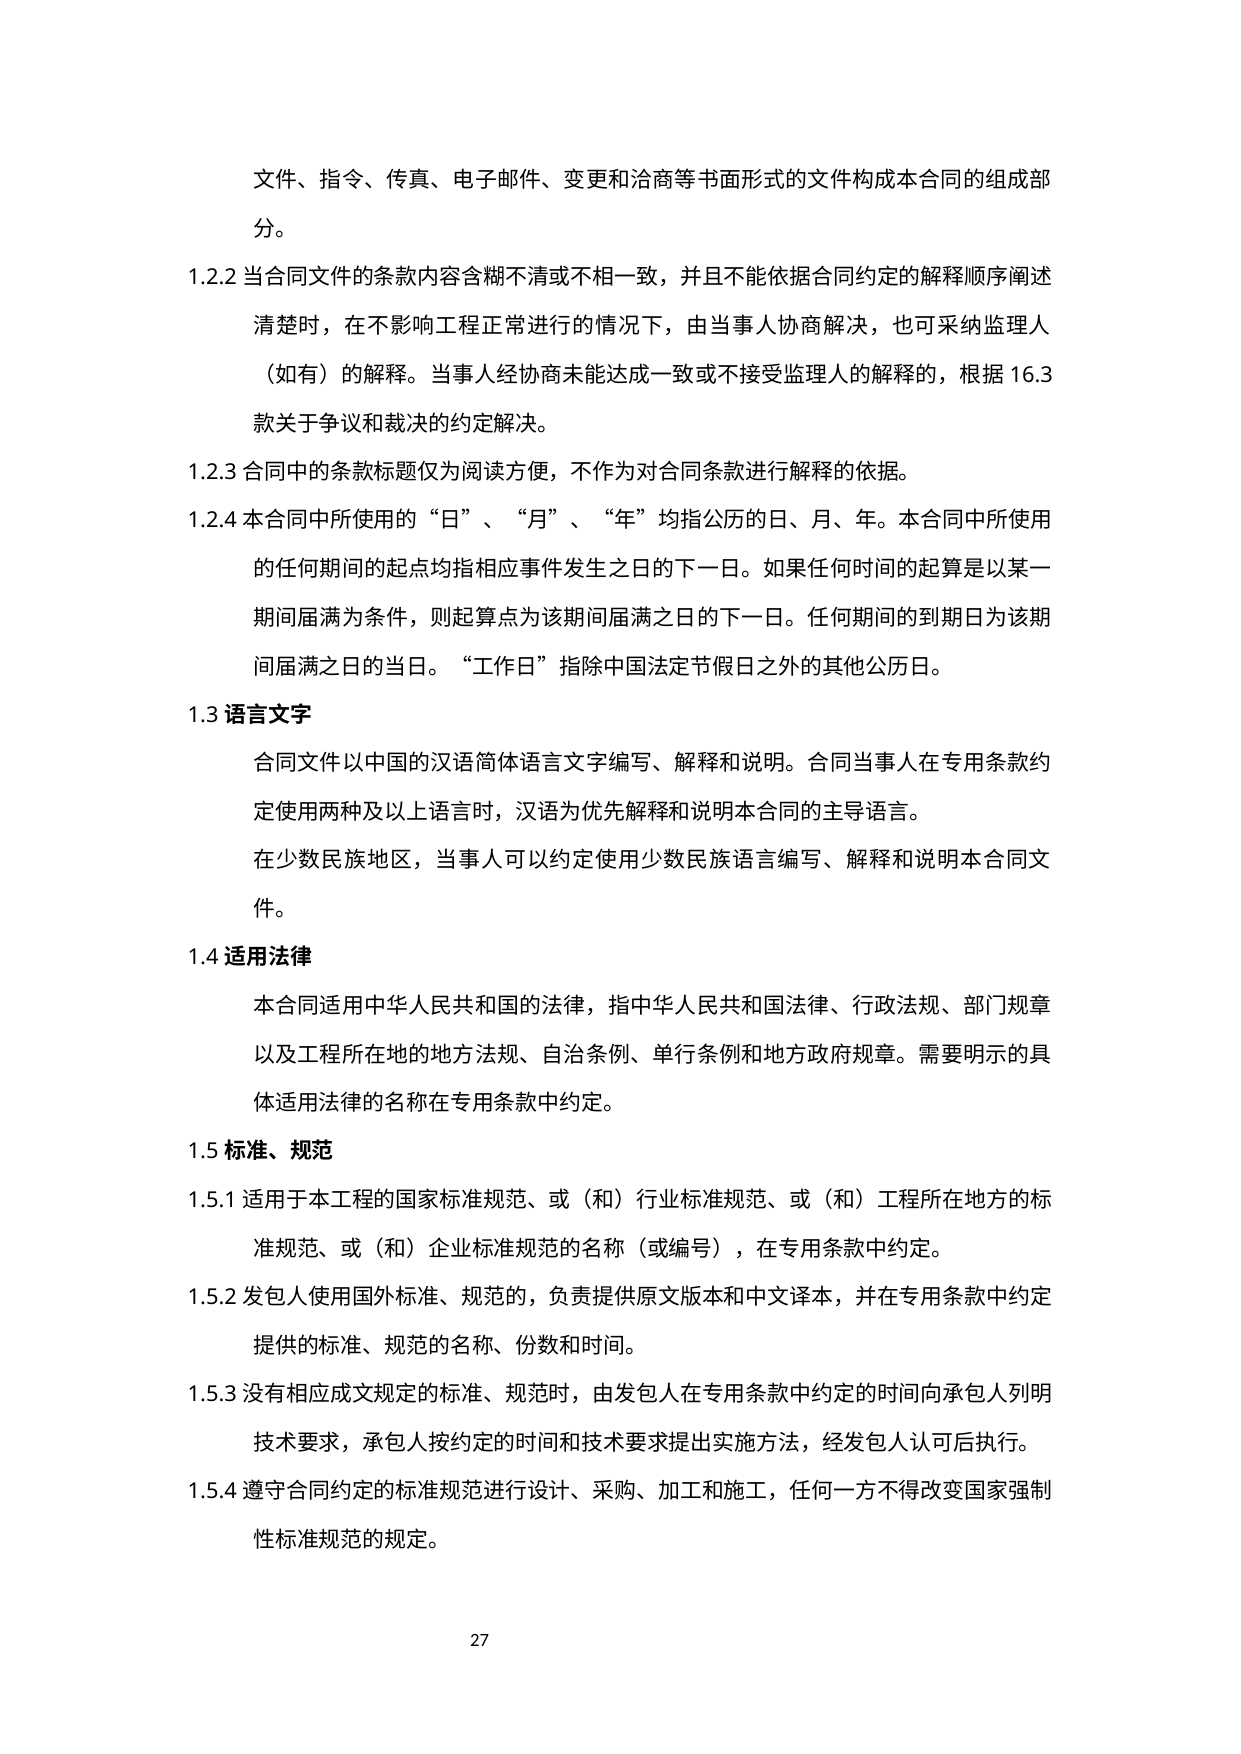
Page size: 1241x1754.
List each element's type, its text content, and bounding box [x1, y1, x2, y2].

list 没有相应成文规定的标准、规范时，由发包人在专用条款中约定的时间向承包人列明技术要求，承包人按约定的时间和技术要求提出实施方法，经发包人认可后执行。 [187, 1376, 1053, 1457]
list 当合同文件的条款内容含糊不清或不相一致，并且不能依据合同约定的解释顺序阐述清楚时，在不影响工程正常进行的情况下，由当事人协商解决，也可采纳监理人（如有）的解释。当事人经协商未能达成一致或不接受监理人的解释的，根据16.3款关于争议和裁决的约定解决。 [187, 259, 1053, 438]
list 适用于本工程的国家标准规范、或（和）行业标准规范、或（和）工程所在地方的标准规范、或（和）企业标准规范的名称（或编号），在专用条款中约定。 [187, 1182, 1053, 1263]
list 标准、规范 [187, 1133, 1053, 1166]
text 本合同适用中华人民共和国的法律，指中华人民共和国法律、行政法规、部门规章以及工程所在地的地方法规、自治条例、单行条例和地方政府规章。需要明示的具体适用法律的名称在专用条款中约定。 [253, 987, 1053, 1117]
list 遵守合同约定的标准规范进行设计、采购、加工和施工，任何一方不得改变国家强制性标准规范的规定。 [187, 1473, 1053, 1554]
list 发包人使用国外标准、规范的，负责提供原文版本和中文译本，并在专用条款中约定提供的标准、规范的名称、份数和时间。 [187, 1279, 1053, 1360]
list 适用法律 [187, 939, 1053, 972]
list 合同中的条款标题仅为阅读方便，不作为对合同条款进行解释的依据。 [187, 454, 1053, 486]
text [253, 162, 1053, 243]
text 在少数民族地区，当事人可以约定使用少数民族语言编写、解释和说明本合同文件。 [253, 842, 1053, 923]
text 合同文件以中国的汉语简体语言文字编写、解释和说明。合同当事人在专用条款约定使用两种及以上语言时，汉语为优先解释和说明本合同的主导语言。 [253, 745, 1053, 826]
list 语言文字 [187, 697, 1053, 729]
list 本合同中所使用的“日”、“月”、“年”均指公历的日、月、年。本合同中所使用的任何期间的起点均指相应事件发生之日的下一日。如果任何时间的起算是以某一期间届满为条件，则起算点为该期间届满之日的下一日。任何期间的到期日为该期间届满之日的当日。“工作日”指除中国法定节假日之外的其他公历日。 [187, 502, 1053, 681]
